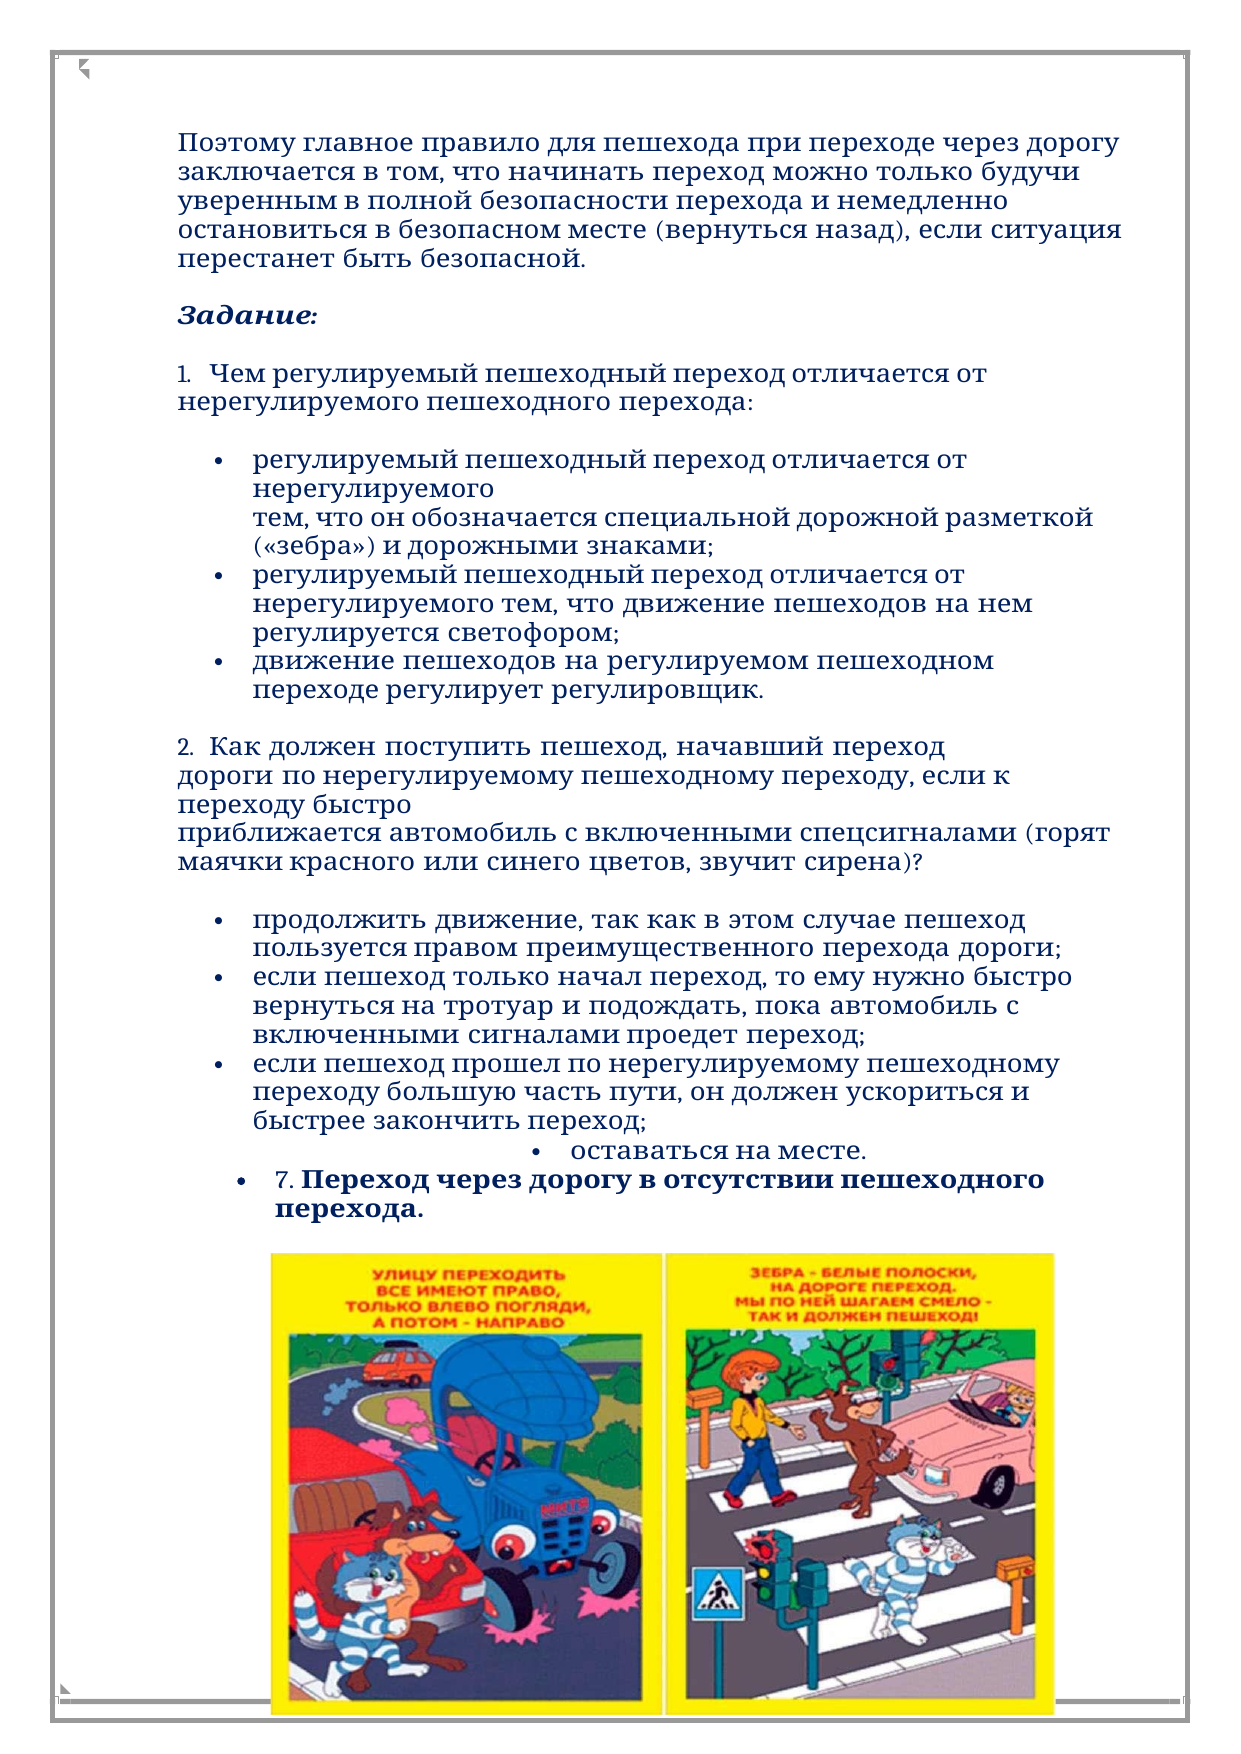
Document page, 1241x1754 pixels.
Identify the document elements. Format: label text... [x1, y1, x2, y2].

list Чем регулируемый пешеходный переход отличается от нерегулируемого пешеходного перехода: [177, 359, 1128, 417]
list оставаться на месте. [532, 1136, 1184, 1165]
picture [270, 1253, 1056, 1715]
text заключается в том, что начинать переход можно только будучи уверенным в полной безопасности перехода и немедленно остановиться в безопасном месте (вернуться назад), если ситуация перестанет быть безопасной. [177, 158, 1147, 273]
list регулируемый пешеходный переход отличается от нерегулируемого тем, что движение пешеходов на нем регулируется светофором; [215, 561, 1114, 647]
text тем, что он обозначается специальной дорожной разметкой («зебра») и дорожными знаками; [252, 503, 1184, 561]
list Как должен поступить пешеход, начавший переход дороги по нерегулируемому пешеходному переходу, если к переходу быстро [177, 733, 1013, 819]
list регулируемый пешеходный переход отличается от нерегулируемого [215, 446, 1184, 503]
text приближается автомобиль с включенными спецсигналами (горят маячки красного или синего цветов, звучит сирена)? [177, 819, 1184, 877]
list если пешеход только начал переход, то ему нужно быстро вернуться на тротуар и подождать, пока автомобиль с включенными сигналами проедет переход; [215, 963, 1142, 1049]
list продолжить движение, так как в этом случае пешеход пользуется правом преимущественного перехода дороги; [215, 906, 1093, 963]
list движение пешеходов на регулируемом пешеходном переходе регулирует регулировщик. [215, 647, 1036, 705]
list если пешеход прошел по нерегулируемому пешеходному переходу большую часть пути, он должен ускориться и быстрее закончить переход; [215, 1049, 1095, 1136]
text Поэтому главное правило для пешехода при переходе через дорогу [177, 129, 1184, 158]
subtitle Задание: [177, 302, 1184, 331]
list 7. Переход через дорогу в отсутствии пешеходного перехода. [237, 1165, 1184, 1224]
